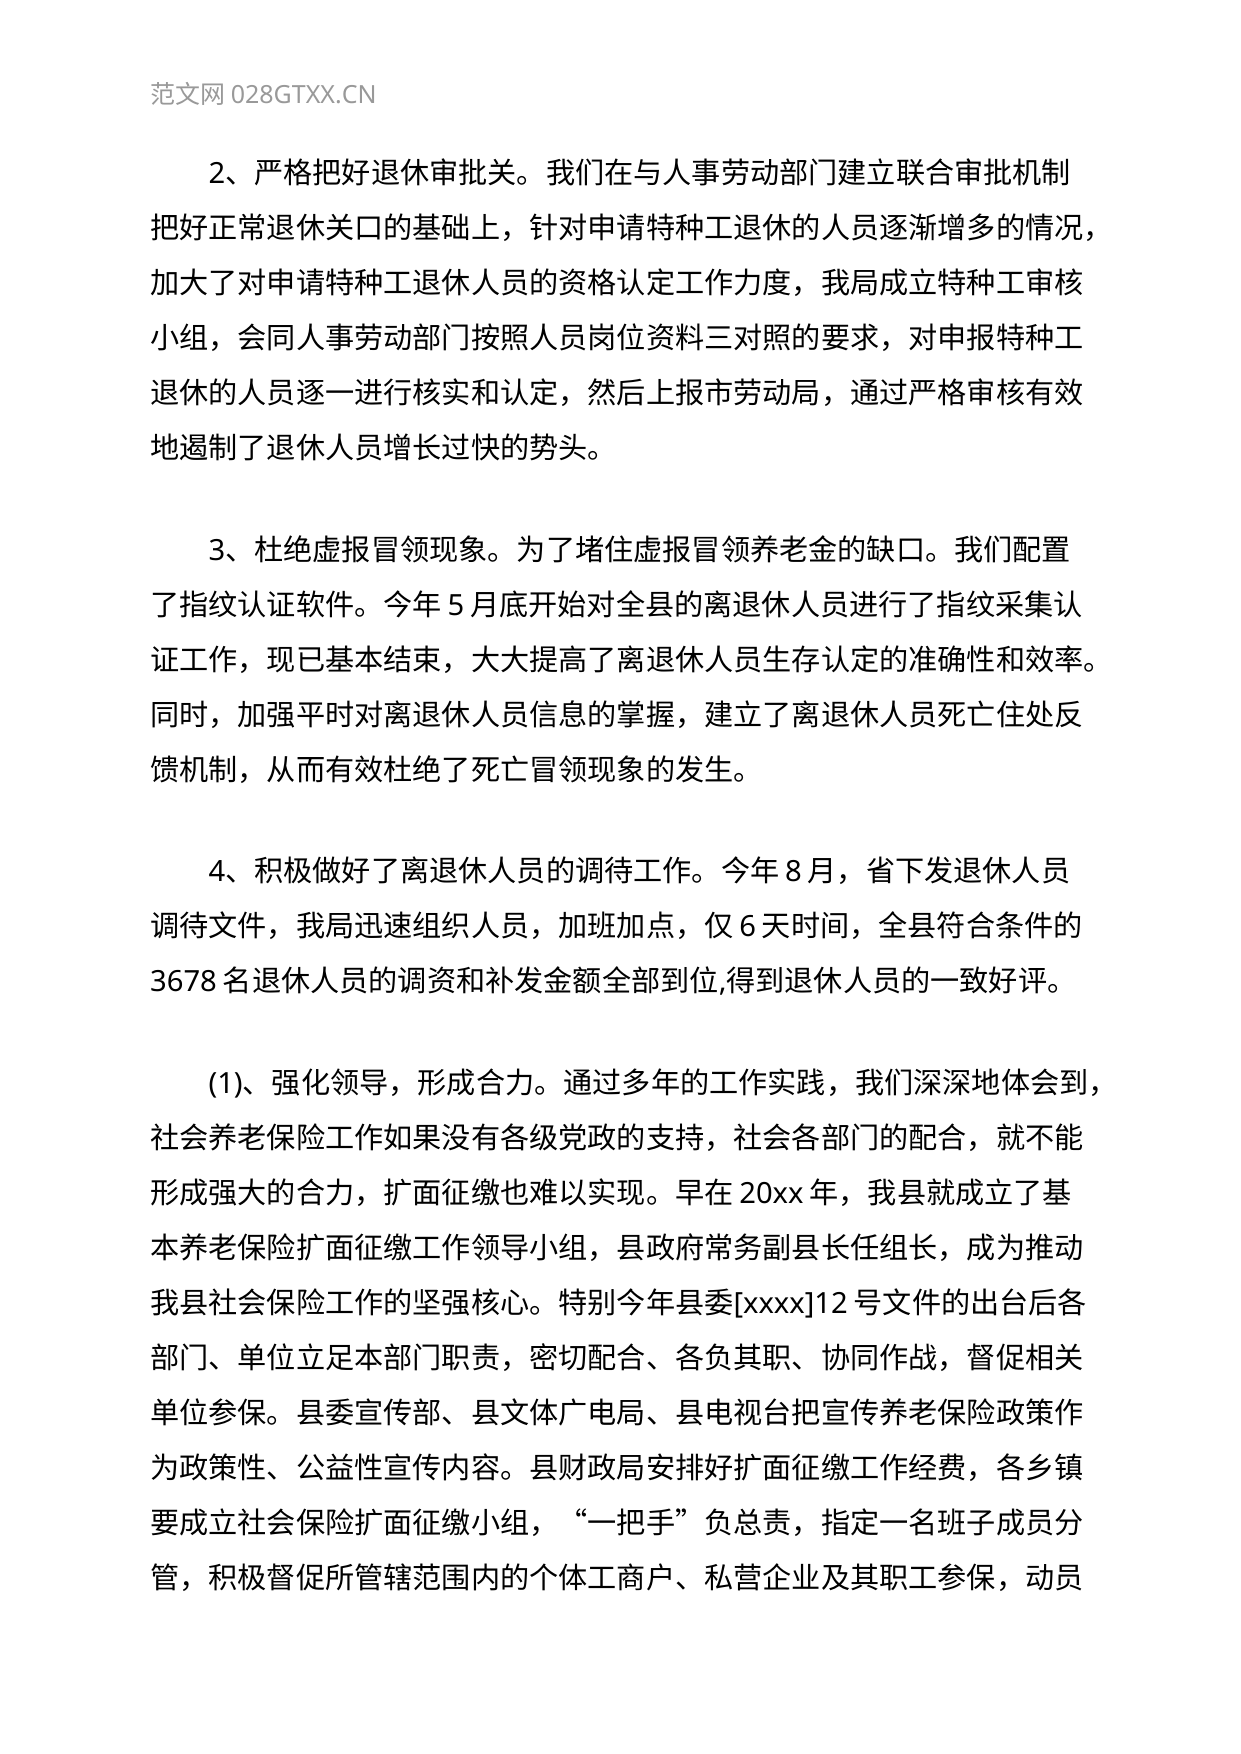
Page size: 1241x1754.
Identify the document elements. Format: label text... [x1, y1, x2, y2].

text 3、杜绝虚报冒领现象。为了堵住虚报冒领养老金的缺口。我们配置了指纹认证软件。今年5月底开始对全县的离退休人员进行了指纹采集认证工作，现已基本结束，大大提高了离退休人员生存认定的准确性和效率。同时，加强平时对离退休人员信息的掌握，建立了离退休人员死亡住处反馈机制，从而有效杜绝了死亡冒领现象的发生。 [150, 526, 1090, 788]
text 4、积极做好了离退休人员的调待工作。今年8月，省下发退休人员调待文件，我局迅速组织人员，加班加点，仅6天时间，全县符合条件的3678名退休人员的调资和补发金额全部到位,得到退休人员的一致好评。 [150, 848, 1090, 1000]
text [150, 1060, 1090, 1597]
text 2、严格把好退休审批关。我们在与人事劳动部门建立联合审批机制把好正常退休关口的基础上，针对申请特种工退休的人员逐渐增多的情况，加大了对申请特种工退休人员的资格认定工作力度，我局成立特种工审核小组，会同人事劳动部门按照人员岗位资料三对照的要求，对申报特种工退休的人员逐一进行核实和认定，然后上报市劳动局，通过严格审核有效地遏制了退休人员增长过快的势头。 [150, 150, 1090, 467]
